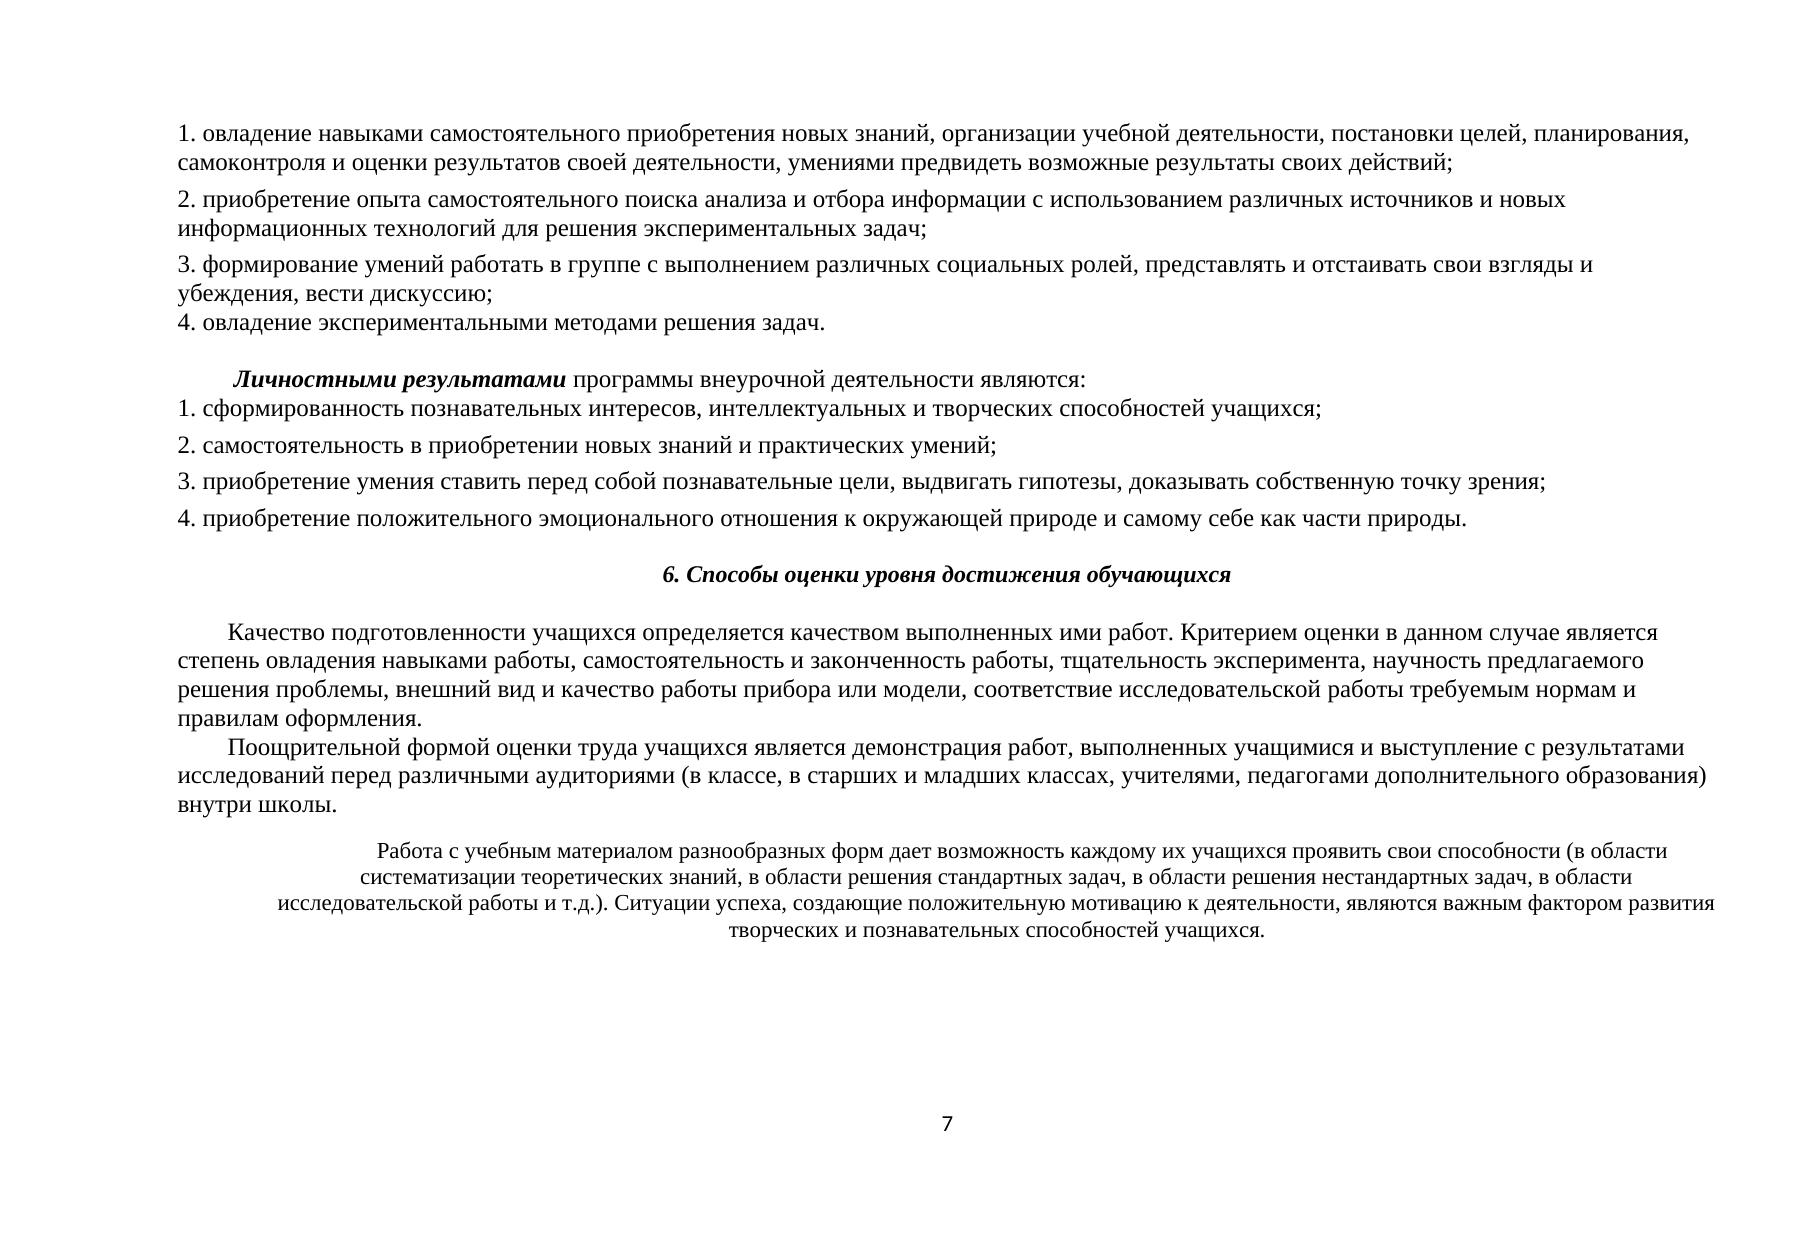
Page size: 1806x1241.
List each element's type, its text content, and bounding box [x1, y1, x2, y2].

text Личностными результатами программы внеурочной деятельности являются: [177, 364, 1717, 393]
text Качество подготовленности учащихся определяется качеством выполненных ими работ. Критерием оценки в данном случае является степень овладения навыками работы, самостоятельность и законченность работы, тщательность эксперимента, научность предлагаемого решения проблемы, внешний вид и качество работы прибора или модели, соответствие исследовательской работы требуемым нормам и правилам оформления. [177, 617, 1717, 732]
text 6. Способы оценки уровня достижения обучающихся [177, 561, 1717, 588]
text 2. приобретение опыта самостоятельного поиска анализа и отбора информации с использованием различных источников и новых информационных технологий для решения экспериментальных задач; [177, 184, 1717, 241]
text 4. овладение экспериментальными методами решения задач. [177, 307, 1717, 336]
text 4. приобретение положительного эмоционального отношения к окружающей природе и самому себе как части природы. [177, 503, 1717, 532]
text 2. самостоятельность в приобретении новых знаний и практических умений; [177, 430, 1717, 459]
text Поощрительной формой оценки труда учащихся является демонстрация работ, выполненных учащимися и выступление с результатами исследований перед различными аудиториями (в классе, в старших и младших классах, учителями, педагогами дополнительного образования) внутри школы. [177, 732, 1717, 818]
text 1. овладение навыками самостоятельного приобретения новых знаний, организации учебной деятельности, постановки целей, планирования, самоконтроля и оценки результатов своей деятельности, умениями предвидеть возможные результаты своих действий; [177, 118, 1717, 176]
text 3. приобретение умения ставить перед собой познавательные цели, выдвигать гипотезы, доказывать собственную точку зрения; [177, 466, 1717, 495]
list Работа с учебным материалом разнообразных форм дает возможность каждому их учащихся проявить свои способности (в области систематизации теоретических знаний, в области решения стандартных задач, в области решения нестандартных задач, в области исследовательской работы и т.д.). Ситуации успеха, создающие положительную мотивацию к деятельности, являются важным фактором развития творческих и познавательных способностей учащихся. [277, 837, 1717, 942]
text 3. формирование умений работать в группе с выполнением различных социальных ролей, представлять и отстаивать свои взгляды и убеждения, вести дискуссию; [177, 249, 1717, 307]
text 1. сформированность познавательных интересов, интеллектуальных и творческих способностей учащихся; [177, 393, 1717, 422]
